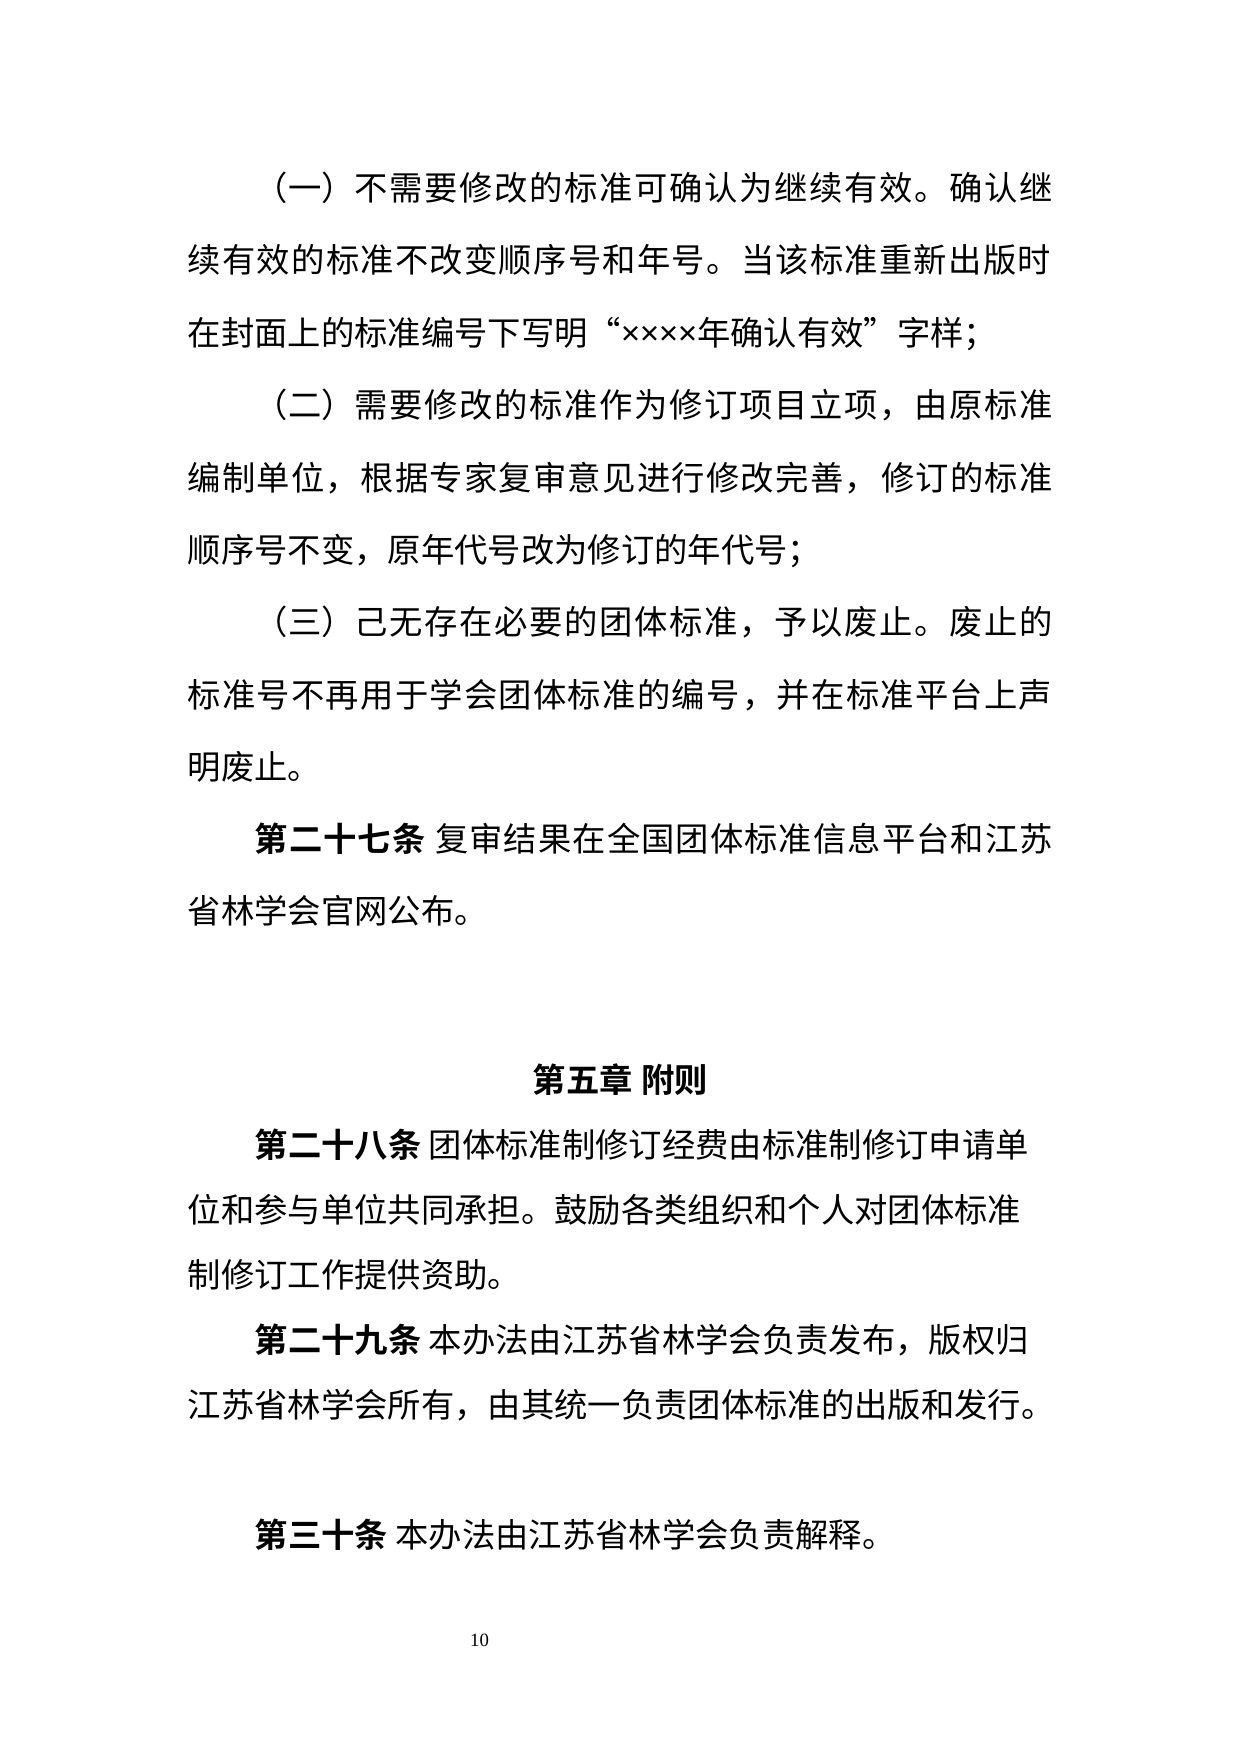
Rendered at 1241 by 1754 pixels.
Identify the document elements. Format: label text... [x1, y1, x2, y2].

list 第三十条 本办法由江苏省林学会负责解释。 [187, 1501, 1053, 1566]
list 第五章 附则 [187, 1046, 1053, 1111]
list 第二十八条 团体标准制修订经费由标准制修订申请单位和参与单位共同承担。鼓励各类组织和个人对团体标准制修订工作提供资助。 [187, 1111, 1053, 1306]
list 己无存在必要的团体标准，予以废止。废止的标准号不再用于学会团体标准的编号，并在标准平台上声明废止。 [187, 596, 1053, 789]
list 第二十七条 复审结果在全国团体标准信息平台和江苏省林学会官网公布。 [187, 813, 1053, 934]
list 不需要修改的标准可确认为继续有效。确认继续有效的标准不改变顺序号和年号。当该标准重新出版时，在封面上的标准编号下写明“××××年确认有效”字样； [187, 162, 1053, 355]
list 第二十九条 本办法由江苏省林学会负责发布，版权归江苏省林学会所有，由其统一负责团体标准的出版和发行。 [187, 1306, 1053, 1501]
list 需要修改的标准作为修订项目立项，由原标准编制单位，根据专家复审意见进行修改完善，修订的标准顺序号不变，原年代号改为修订的年代号； [187, 379, 1053, 572]
